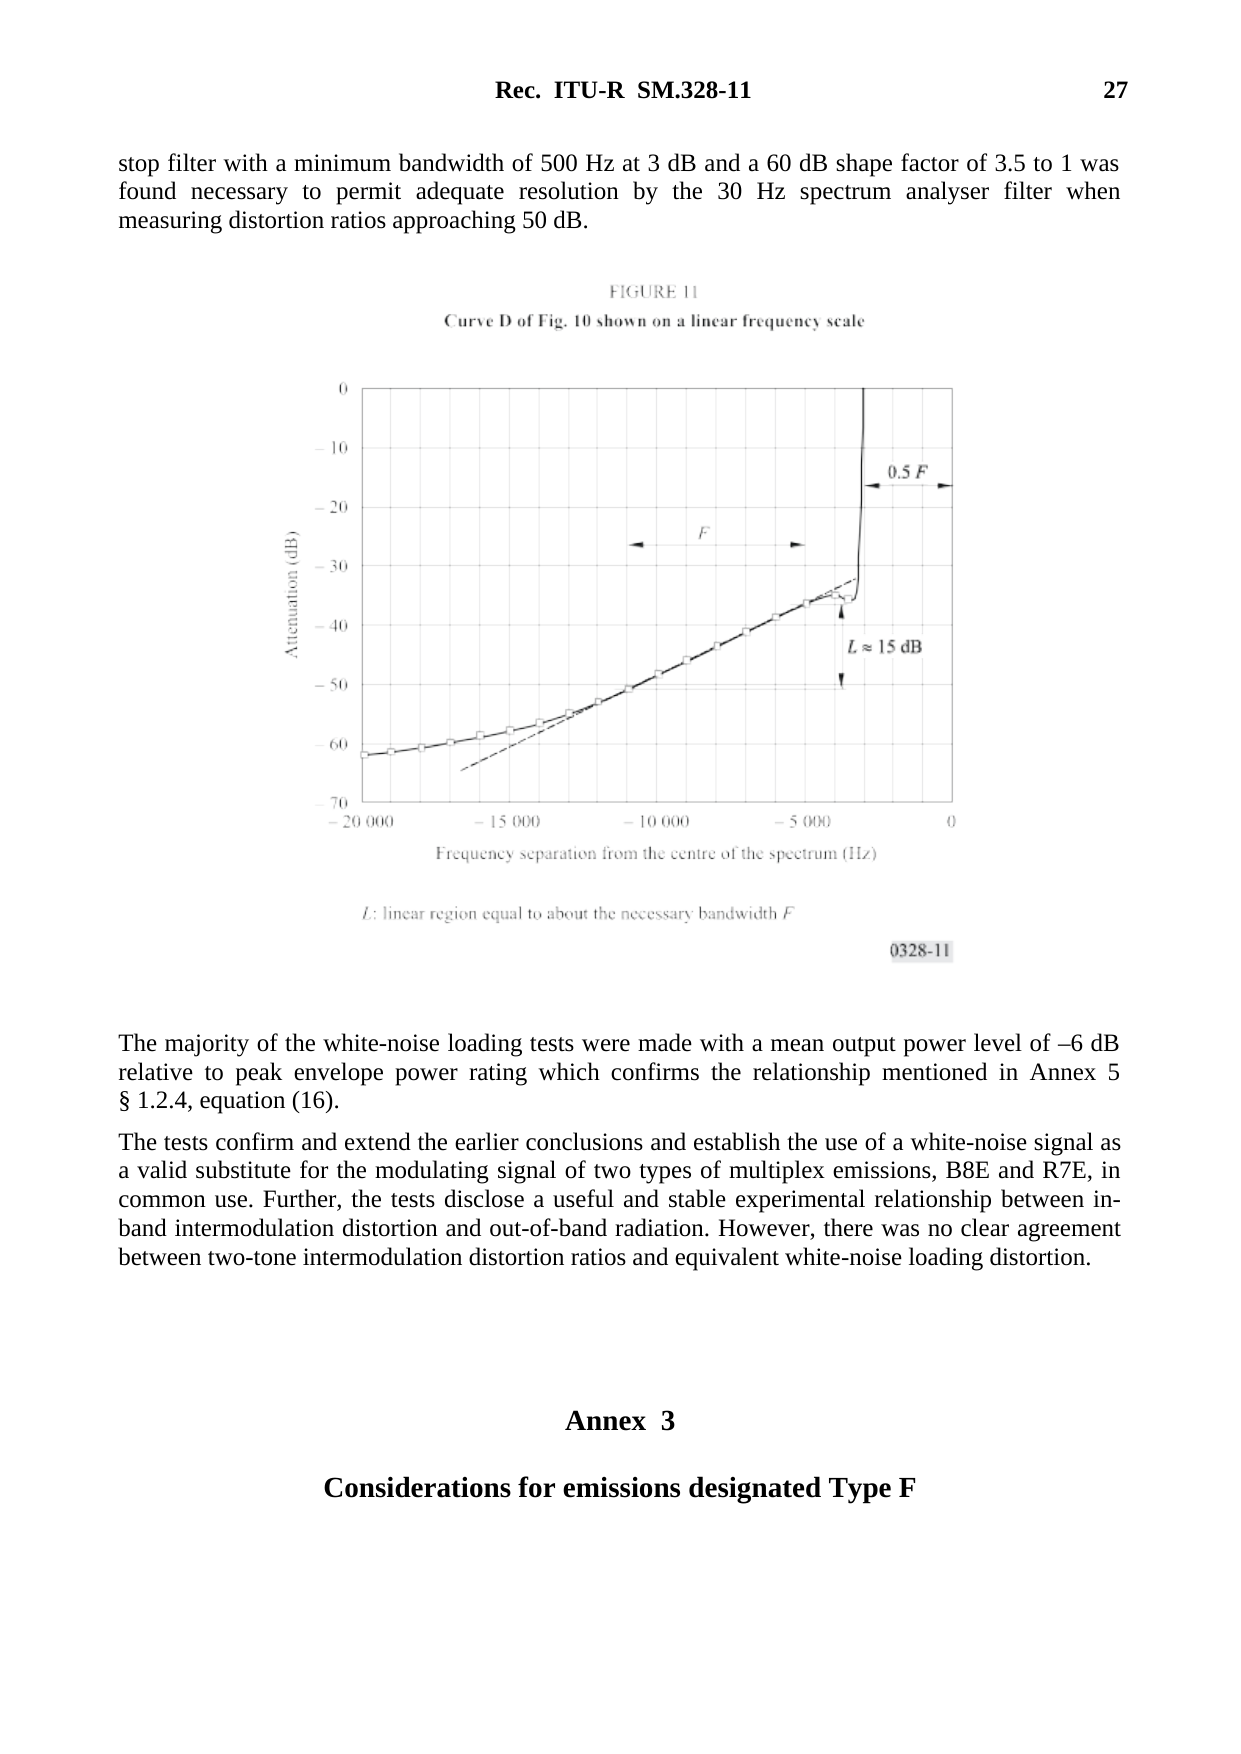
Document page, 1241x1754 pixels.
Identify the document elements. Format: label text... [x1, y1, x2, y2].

text The majority of the white-noise loading tests were made with a mean output power level of –6 dB relative to peak envelope power rating which confirms the relationship mentioned in Annex 5 § 1.2.4, equation (16). [118, 1028, 1122, 1114]
text The tests confirm and extend the earlier conclusions and establish the use of a white-noise signal as a valid substitute for the modulating signal of two types of multiplex emissions, B8E and R7E, in common use. Further, the tests disclose a useful and stable experimental relationship between in-band intermodulation distortion and out-of-band radiation. However, there was no clear agreement between two-tone intermodulation distortion ratios and equivalent white-noise loading distortion. [118, 1127, 1122, 1271]
title Annex 3 Considerations for emissions designated Type F [118, 1403, 1122, 1504]
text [118, 148, 1122, 234]
